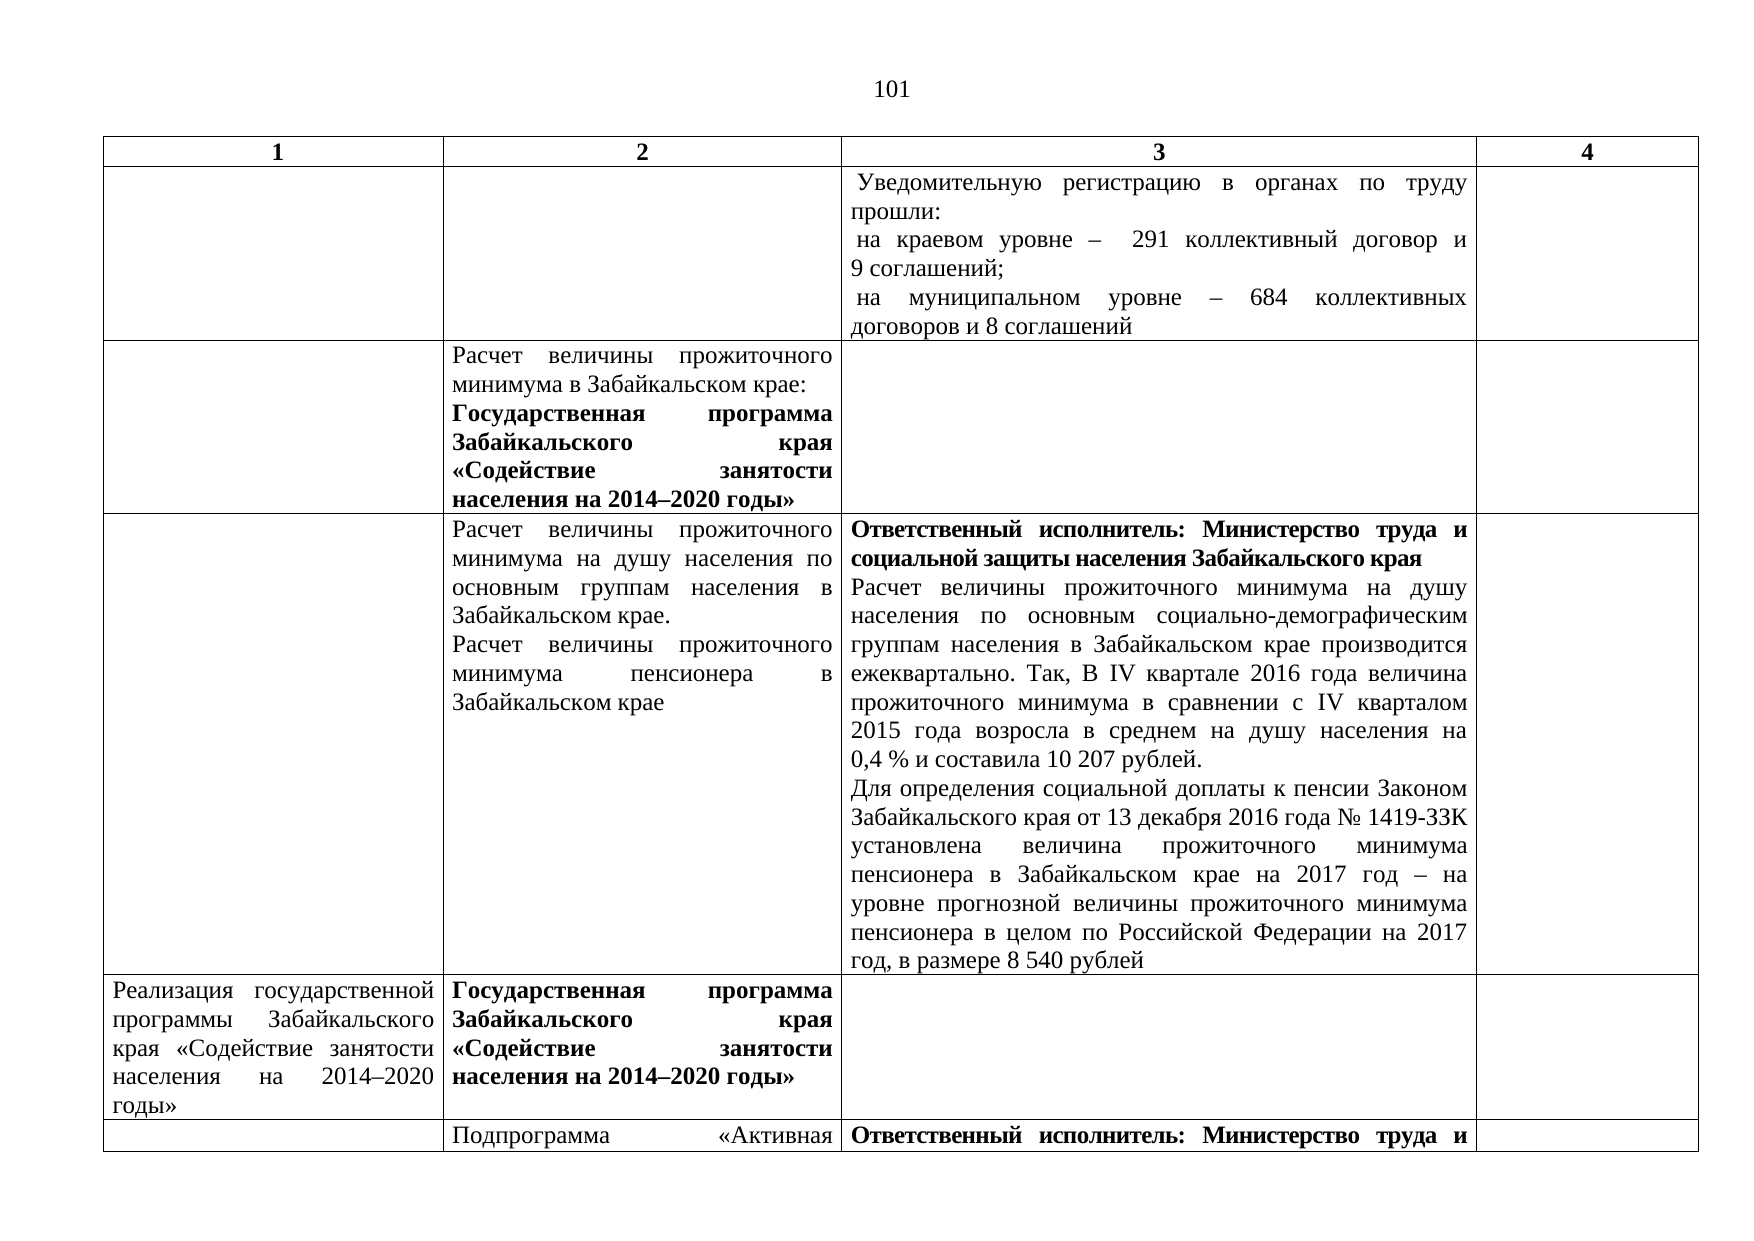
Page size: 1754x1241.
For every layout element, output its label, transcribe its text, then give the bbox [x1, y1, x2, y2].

table_header 3 [842, 137, 1476, 166]
table_cell [1477, 341, 1698, 513]
table_cell Государственная программа Забайкальского края «Содействие занятости населения на 2014–2020 годы» [444, 975, 841, 1119]
table_header 2 [444, 137, 841, 166]
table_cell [444, 167, 841, 339]
table_cell Расчет величины прожиточного минимума в Забайкальском крае: Государственная программа Забайкальского края «Содействие занятости населения на 2014–2020 годы» [444, 341, 841, 513]
table_cell [1477, 514, 1698, 974]
table_cell [104, 1120, 443, 1151]
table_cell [842, 167, 1476, 339]
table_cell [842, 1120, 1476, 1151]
table_header 1 [104, 137, 443, 166]
table_cell Расчет величины прожиточного минимума на душу населения по основным группам населения в Забайкальском крае. Расчет величины прожиточного минимума пенсионера в Забайкальском крае [444, 514, 841, 974]
table_cell Реализация государственной программы Забайкальского края «Содействие занятости населения на 2014–2020 годы» [104, 975, 443, 1119]
table_header 4 [1477, 137, 1698, 166]
table_cell [1477, 1120, 1698, 1151]
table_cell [444, 1120, 841, 1151]
table_cell Ответственный исполнитель: Министерство труда и социальной защиты населения Забайкальского края Расчет величины прожиточного минимума на душу населения по основным социально-демографическим группам населения в Забайкальском крае производится ежеквартально. Так, В IV квартале 2016 года величина прожиточного минимума в сравнении с IV кварталом 2015 года возросла в среднем на душу населения на 0,4 % и составила 10 207 рублей. Для определения социальной доплаты к пенсии Законом Забайкальского края от 13 декабря 2016 года № 1419-ЗЗК установлена величина прожиточного минимума пенсионера в Забайкальском крае на 2017 год – на уровне прогнозной величины прожиточного минимума пенсионера в целом по Российской Федерации на 2017 год, в размере 8 540 рублей [842, 514, 1476, 974]
table_cell [104, 514, 443, 974]
table_cell [104, 341, 443, 513]
table_cell [1477, 975, 1698, 1119]
table_cell [1477, 167, 1698, 339]
table_cell [842, 341, 1476, 513]
table_cell [842, 975, 1476, 1119]
